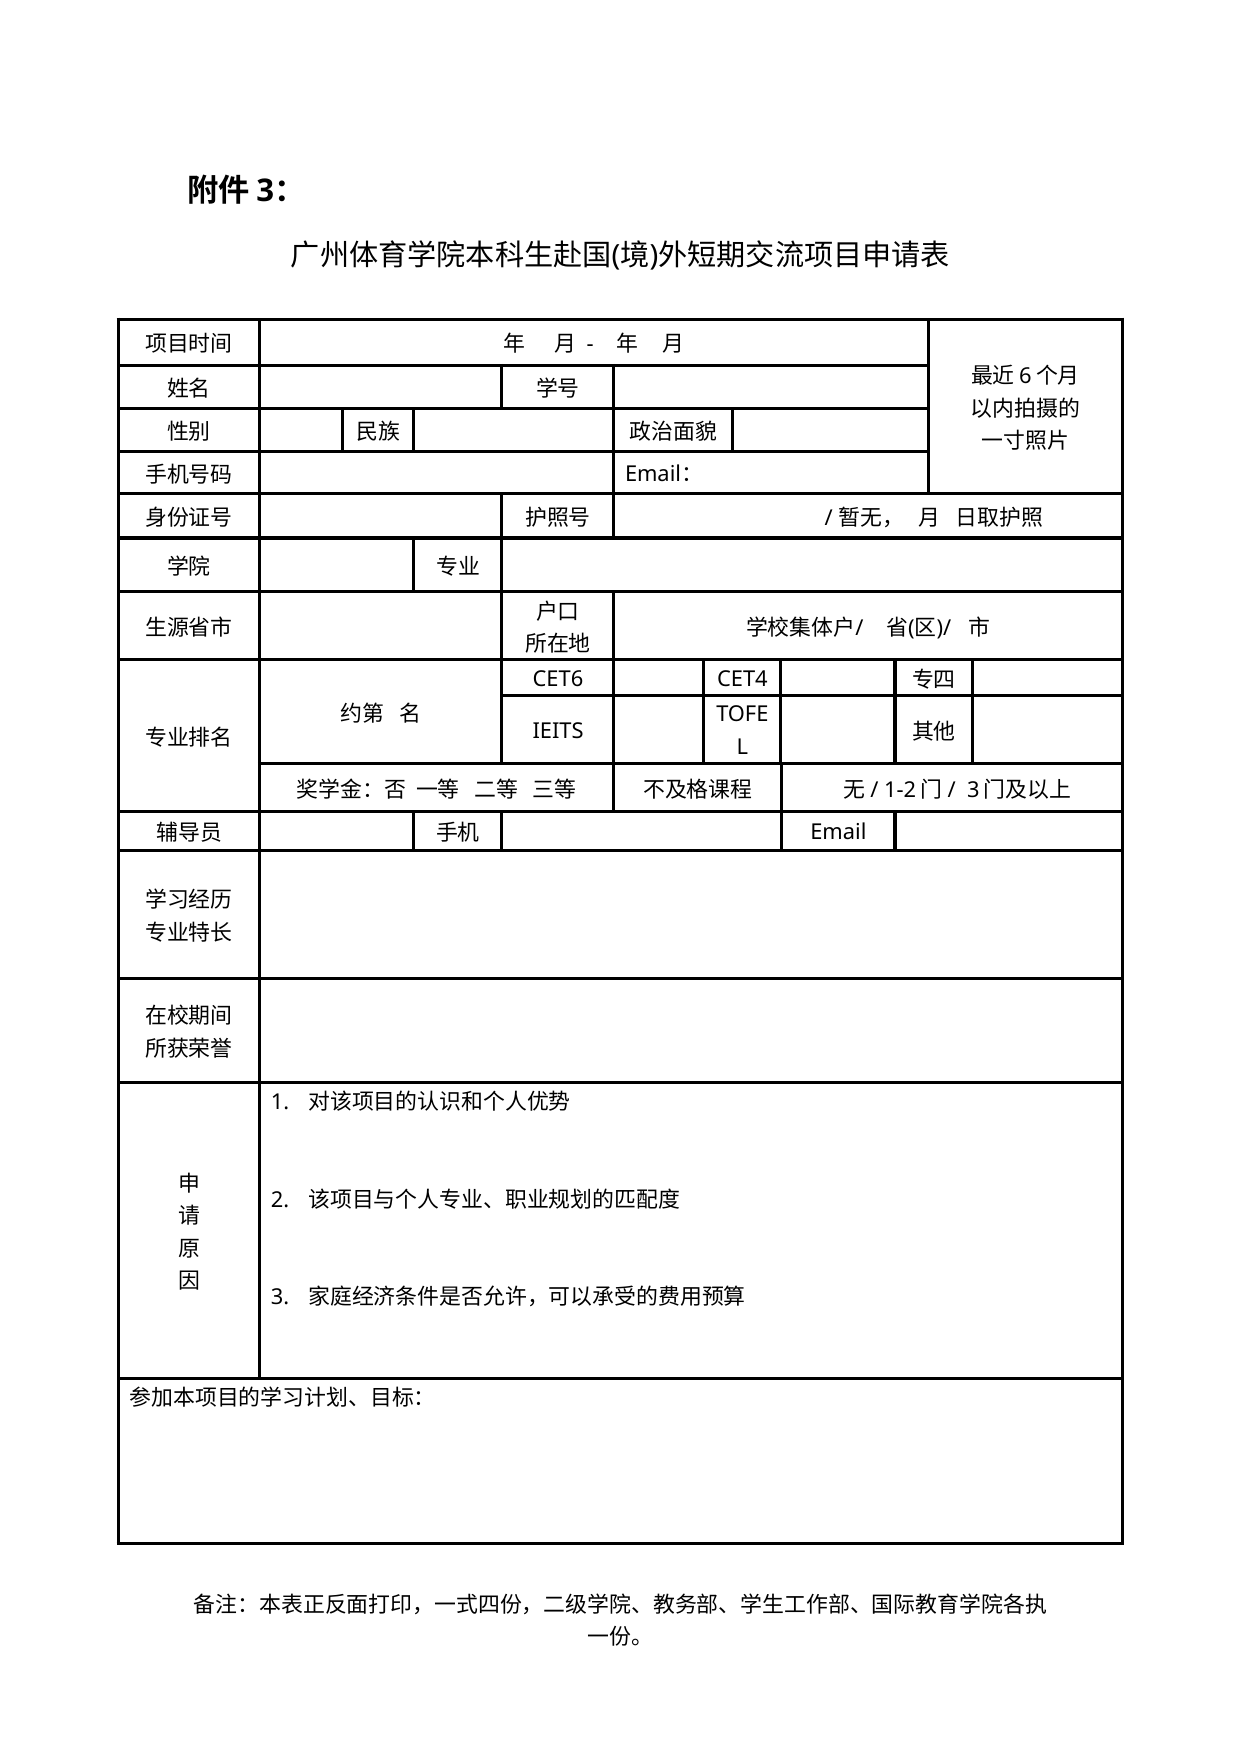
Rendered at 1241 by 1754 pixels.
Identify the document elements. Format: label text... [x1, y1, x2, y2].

table_cell 民族 [344, 410, 412, 449]
table_cell 无 / 1-2门 / 3门及以上 [783, 765, 1121, 810]
table_cell 生源省市 [120, 593, 258, 658]
table_cell [782, 661, 893, 694]
table_cell [782, 697, 893, 762]
table_cell 身份证号 [120, 495, 258, 536]
table_cell 手机号码 [120, 453, 258, 492]
table_cell [974, 697, 1121, 762]
table_cell 其他 [897, 697, 971, 762]
table_cell [261, 813, 412, 849]
table_cell 学号 [503, 367, 612, 407]
table_cell 姓名 [120, 367, 258, 407]
table_cell [261, 495, 500, 536]
table_cell 专业排名 [120, 661, 258, 810]
table_cell IEITS [503, 697, 612, 762]
table_cell 性别 [120, 410, 258, 449]
table_cell 对该项目的认识和个人优势 该项目与个人专业、职业规划的匹配度 家庭经济条件是否允许，可以承受的费用预算 [261, 1084, 1121, 1377]
table_cell 专业 [415, 540, 500, 590]
table_cell [261, 453, 612, 492]
table_cell CET6 [503, 661, 612, 694]
table_cell [261, 540, 412, 590]
table_cell 专四 [897, 661, 971, 694]
table_cell [261, 410, 341, 449]
table_cell 辅导员 [120, 813, 258, 849]
table_cell [615, 697, 702, 762]
table_cell [261, 852, 1121, 977]
table_cell 户口 所在地 [503, 593, 612, 658]
table_header 年 月 - 年 月 [261, 321, 927, 364]
table_cell 学校集体户/ 省(区)/ 市 [615, 593, 1121, 658]
table_cell 申 请 原 因 [120, 1084, 258, 1377]
table_cell / 暂无， 月 日取护照 [615, 495, 1121, 536]
table_cell CET4 [705, 661, 779, 694]
table_cell 护照号 [503, 495, 612, 536]
table_header 最近6个月 以内拍摄的 一寸照片 [930, 321, 1121, 492]
table_cell [734, 410, 927, 449]
table_cell [897, 813, 1121, 849]
table_cell 参加本项目的学习计划、目标： [120, 1380, 1121, 1542]
table_cell 约第 名 [261, 661, 500, 762]
table_cell 在校期间 所获荣誉 [120, 980, 258, 1081]
table_cell [415, 410, 612, 449]
table_cell Email： [615, 453, 927, 492]
table_cell [503, 540, 1121, 590]
text 广州体育学院本科生赴国(境)外短期交流项目申请表 [187, 220, 1053, 285]
table_cell [974, 661, 1121, 694]
table_cell 奖学金：否 一等 二等 三等 [261, 765, 612, 810]
table_cell 不及格课程 [615, 765, 780, 810]
table_header 项目时间 [120, 321, 258, 364]
table_cell Email [783, 813, 893, 849]
table_cell [503, 813, 780, 849]
table_cell 政治面貌 [615, 410, 731, 449]
text 附件3： [187, 155, 1053, 220]
table_cell [615, 367, 927, 407]
table_cell [261, 367, 500, 407]
table_cell 学习经历 专业特长 [120, 852, 258, 977]
table_cell 学院 [120, 540, 258, 590]
table_cell TOFEL [705, 697, 779, 762]
table_cell [261, 980, 1121, 1081]
table_cell 手机 [415, 813, 500, 849]
table_cell [261, 593, 500, 658]
table_cell [615, 661, 702, 694]
